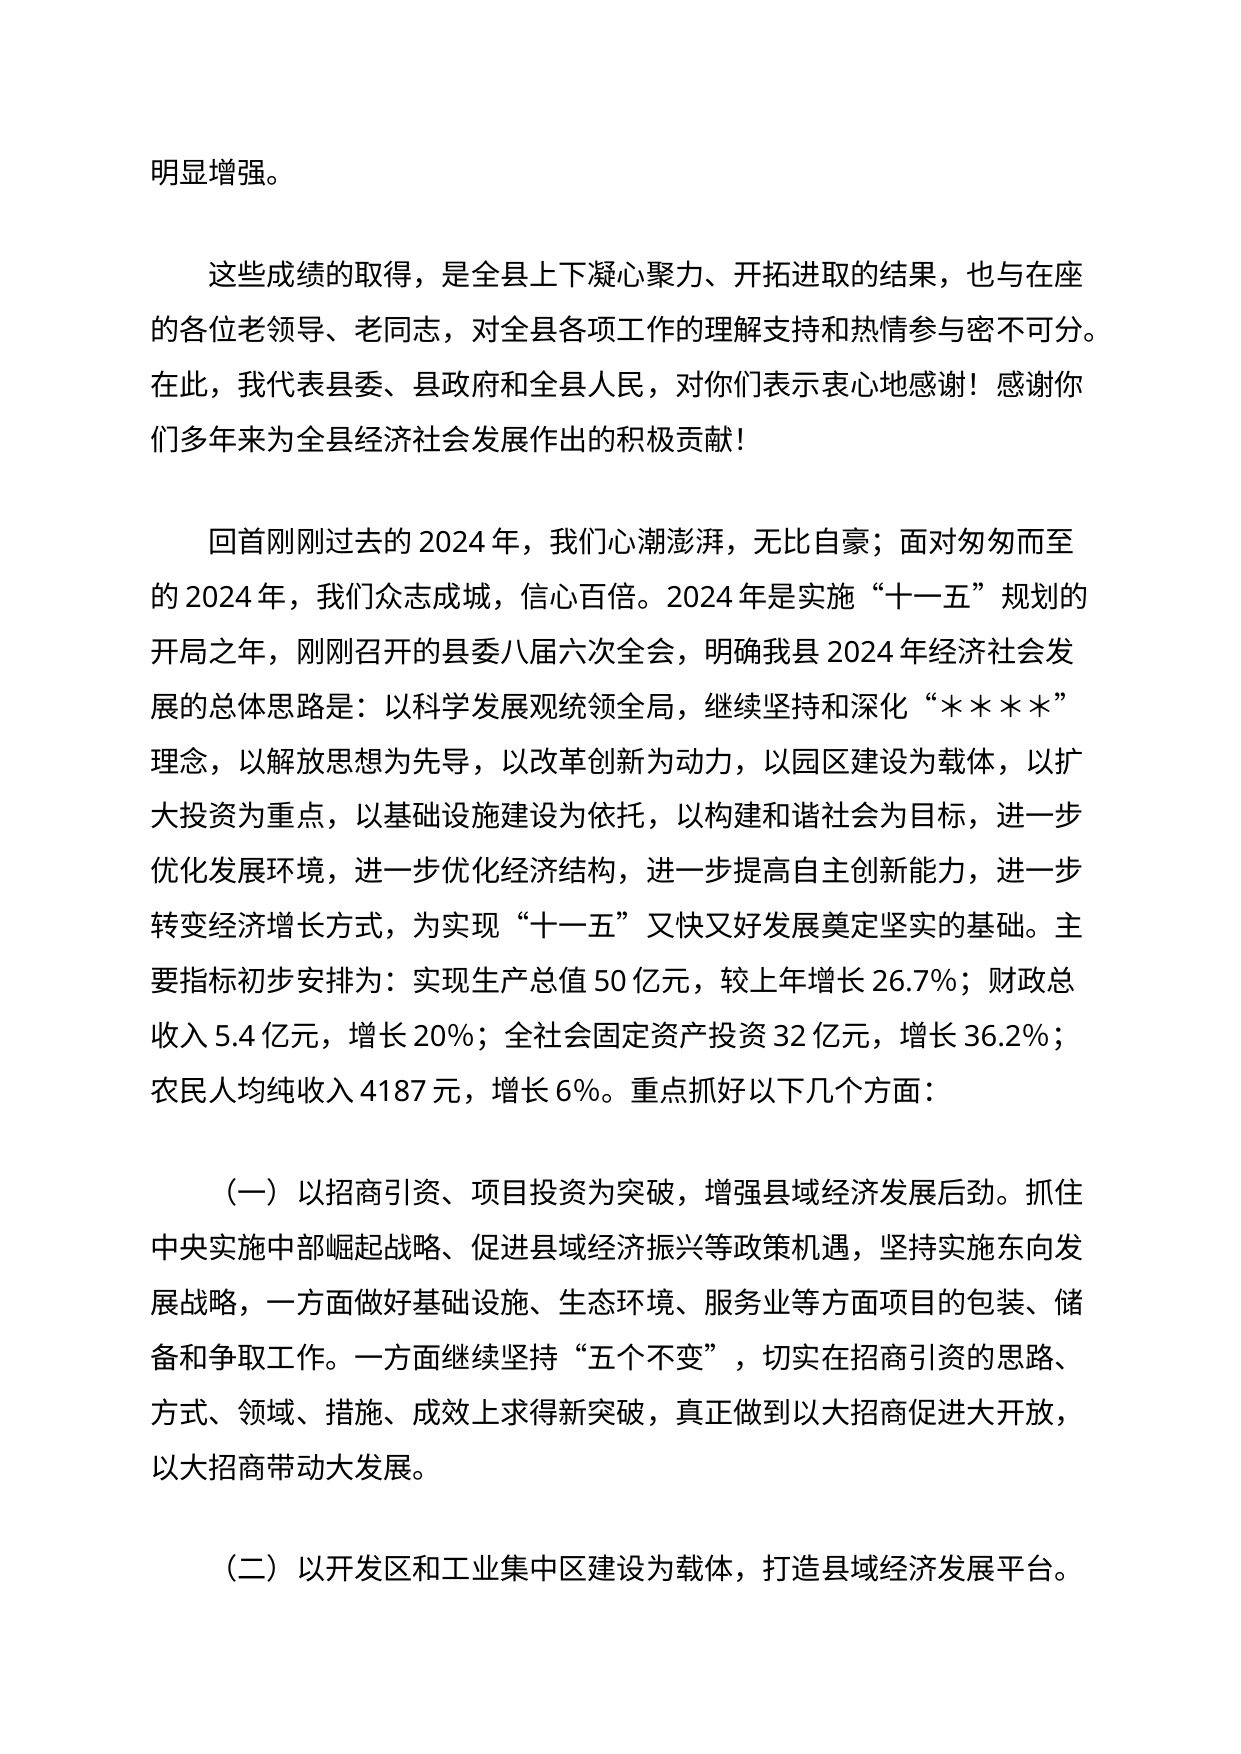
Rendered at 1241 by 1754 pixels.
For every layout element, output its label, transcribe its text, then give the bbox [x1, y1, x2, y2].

text （一）以招商引资、项目投资为突破，增强县域经济发展后劲。抓住中央实施中部崛起战略、促进县域经济振兴等政策机遇，坚持实施东向发展战略，一方面做好基础设施、生态环境、服务业等方面项目的包装、储备和争取工作。一方面继续坚持“五个不变”，切实在招商引资的思路、方式、领域、措施、成效上求得新突破，真正做到以大招商促进大开放，以大招商带动大发展。 [150, 1170, 1090, 1486]
text 这些成绩的取得，是全县上下凝心聚力、开拓进取的结果，也与在座的各位老领导、老同志，对全县各项工作的理解支持和热情参与密不可分。在此，我代表县委、县政府和全县人民，对你们表示衷心地感谢！感谢你们多年来为全县经济社会发展作出的积极贡献！ [150, 252, 1090, 459]
text 回首刚刚过去的2024年，我们心潮澎湃，无比自豪；面对匆匆而至的2024年，我们众志成城，信心百倍。2024年是实施“十一五”规划的开局之年，刚刚召开的县委八届六次全会，明确我县2024年经济社会发展的总体思路是：以科学发展观统领全局，继续坚持和深化“＊＊＊＊”理念，以解放思想为先导，以改革创新为动力，以园区建设为载体，以扩大投资为重点，以基础设施建设为依托，以构建和谐社会为目标，进一步优化发展环境，进一步优化经济结构，进一步提高自主创新能力，进一步转变经济增长方式，为实现“十一五”又快又好发展奠定坚实的基础。主要指标初步安排为：实现生产总值50亿元，较上年增长26.7％；财政总收入5.4亿元，增长20％；全社会固定资产投资32亿元，增长36.2％；农民人均纯收入4187元，增长6％。重点抓好以下几个方面： [150, 518, 1090, 1110]
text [150, 1546, 1090, 1588]
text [150, 150, 1090, 192]
